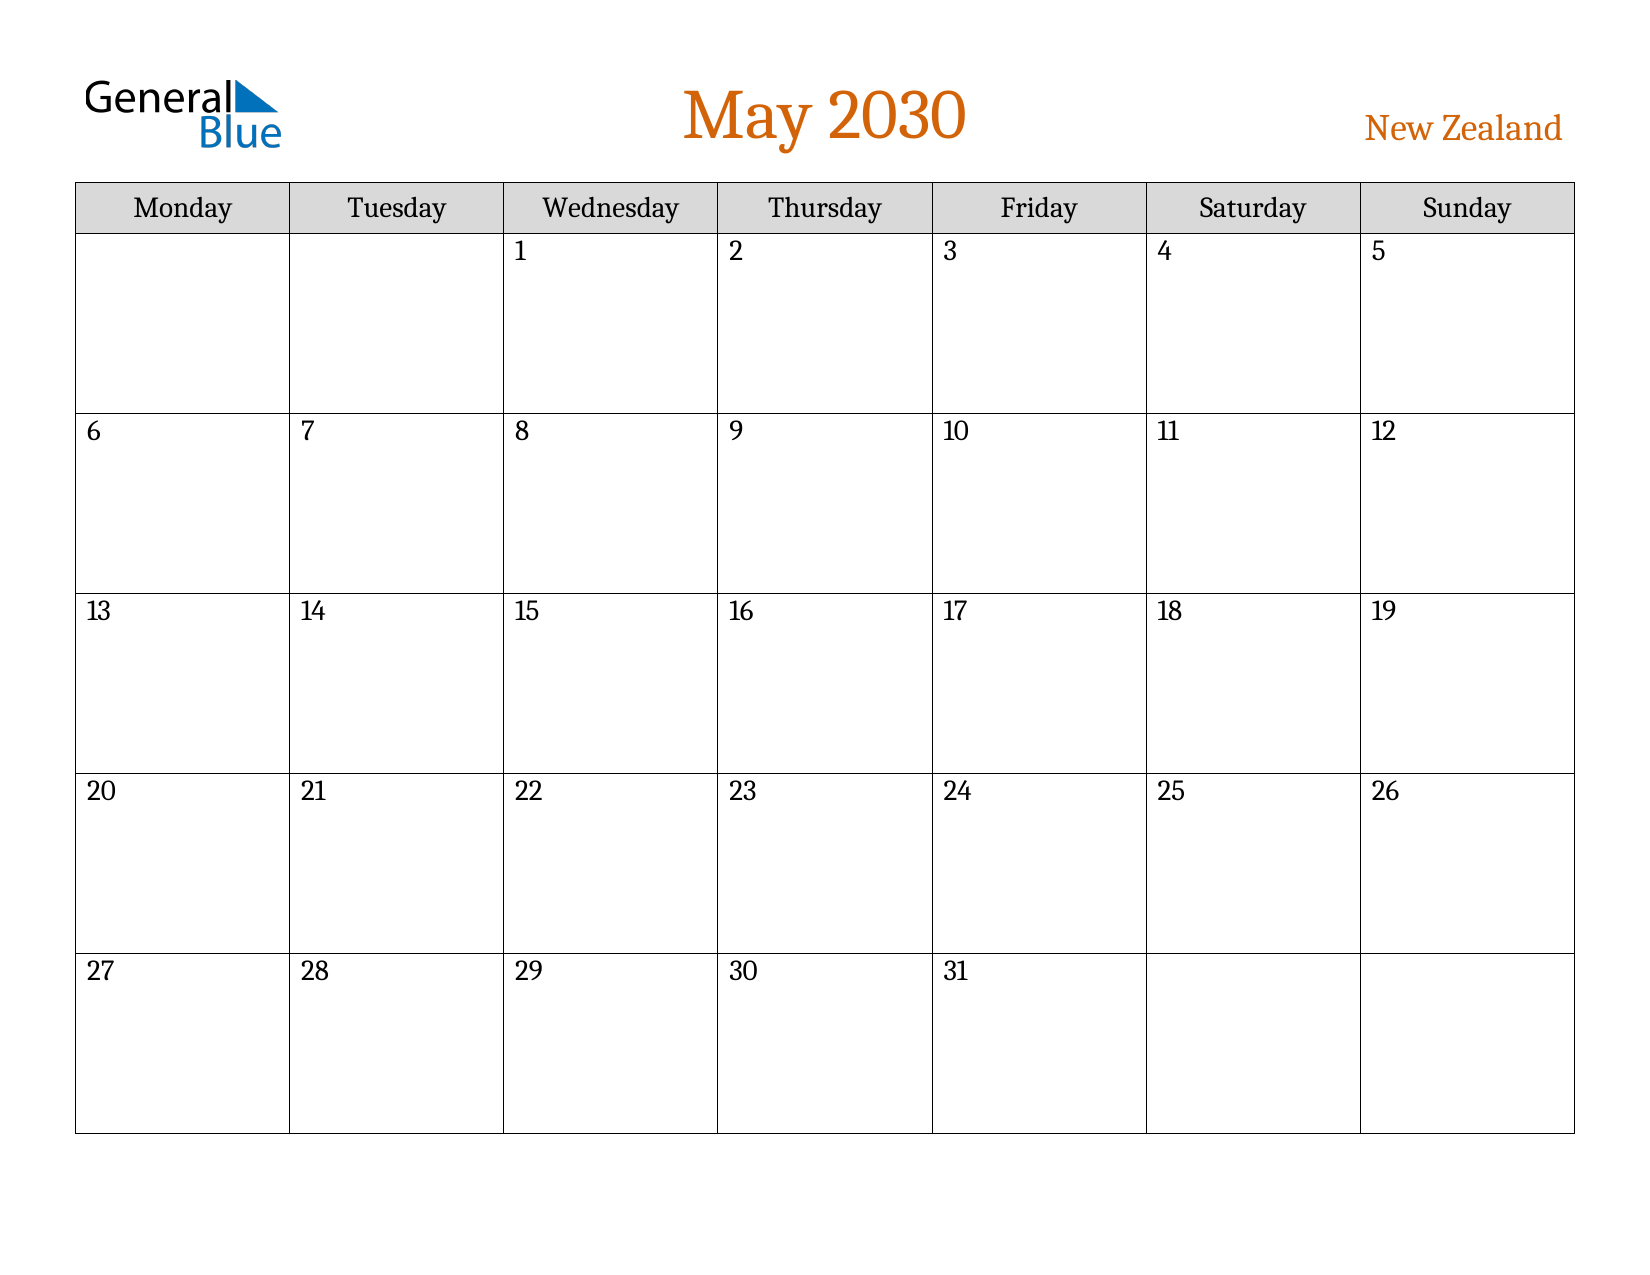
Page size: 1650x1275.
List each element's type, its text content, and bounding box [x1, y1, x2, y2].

table_cell 6 [76, 414, 289, 450]
table_cell [290, 450, 503, 593]
table_cell Monday [76, 183, 289, 233]
table_cell [1147, 810, 1360, 953]
table_cell [718, 270, 932, 413]
table_cell Saturday [1147, 183, 1360, 233]
table_cell [290, 630, 503, 773]
table_cell 26 [1361, 774, 1574, 810]
table_cell 13 [76, 594, 289, 630]
table_cell Tuesday [290, 183, 503, 233]
table_cell [1147, 630, 1360, 773]
table_cell [290, 234, 503, 270]
table_cell [290, 810, 503, 953]
table_cell 2 [718, 234, 932, 270]
table_cell 5 [1361, 234, 1574, 270]
table_cell [504, 450, 717, 593]
table_cell [76, 630, 289, 773]
table_cell [933, 270, 1146, 413]
table_cell 11 [1147, 414, 1360, 450]
table_cell 7 [290, 414, 503, 450]
table_cell [718, 450, 932, 593]
table_cell 29 [504, 954, 717, 990]
table_cell 8 [504, 414, 717, 450]
table_cell [76, 990, 289, 1133]
table_header [76, 75, 503, 182]
table_cell 18 [1147, 594, 1360, 630]
table_cell [933, 630, 1146, 773]
table_cell 4 [1147, 234, 1360, 270]
table_cell 25 [1147, 774, 1360, 810]
table_cell [1361, 954, 1574, 990]
table_cell [1147, 954, 1360, 990]
table_cell 10 [933, 414, 1146, 450]
table_cell [1147, 270, 1360, 413]
table_cell 31 [933, 954, 1146, 990]
table_cell [1361, 270, 1574, 413]
table_cell [718, 630, 932, 773]
table_cell 24 [933, 774, 1146, 810]
table_cell [933, 450, 1146, 593]
table_cell Thursday [718, 183, 932, 233]
table_cell [76, 810, 289, 953]
table_cell [1361, 810, 1574, 953]
table_cell [933, 990, 1146, 1133]
table_cell [76, 450, 289, 593]
table_cell [1147, 450, 1360, 593]
table_cell 22 [504, 774, 717, 810]
table_header New Zealand [1146, 75, 1574, 182]
table_cell 15 [504, 594, 717, 630]
table_cell 23 [718, 774, 932, 810]
table_cell [1361, 450, 1574, 593]
table_cell 17 [933, 594, 1146, 630]
table_cell [504, 630, 717, 773]
table_cell 27 [76, 954, 289, 990]
table_cell 1 [504, 234, 717, 270]
table_cell 21 [290, 774, 503, 810]
table_cell 19 [1361, 594, 1574, 630]
table_cell Friday [933, 183, 1146, 233]
table_cell 28 [290, 954, 503, 990]
table_cell 30 [718, 954, 932, 990]
table_cell 14 [290, 594, 503, 630]
table_cell 12 [1361, 414, 1574, 450]
picture [86, 80, 281, 148]
table_cell [290, 990, 503, 1133]
table_cell [933, 810, 1146, 953]
table_header May 2030 [504, 75, 1146, 182]
table_cell [1361, 990, 1574, 1133]
table_cell Wednesday [504, 183, 717, 233]
table_cell [1147, 990, 1360, 1133]
table_cell [290, 270, 503, 413]
table_cell 20 [76, 774, 289, 810]
table_cell [718, 810, 932, 953]
table_cell 16 [718, 594, 932, 630]
table_cell [504, 270, 717, 413]
table_cell [504, 990, 717, 1133]
table_cell [76, 270, 289, 413]
table_cell Sunday [1361, 183, 1574, 233]
table_cell 9 [718, 414, 932, 450]
table_cell [718, 990, 932, 1133]
table_cell 3 [933, 234, 1146, 270]
table_cell [76, 234, 289, 270]
table_cell [1361, 630, 1574, 773]
table_cell [504, 810, 717, 953]
